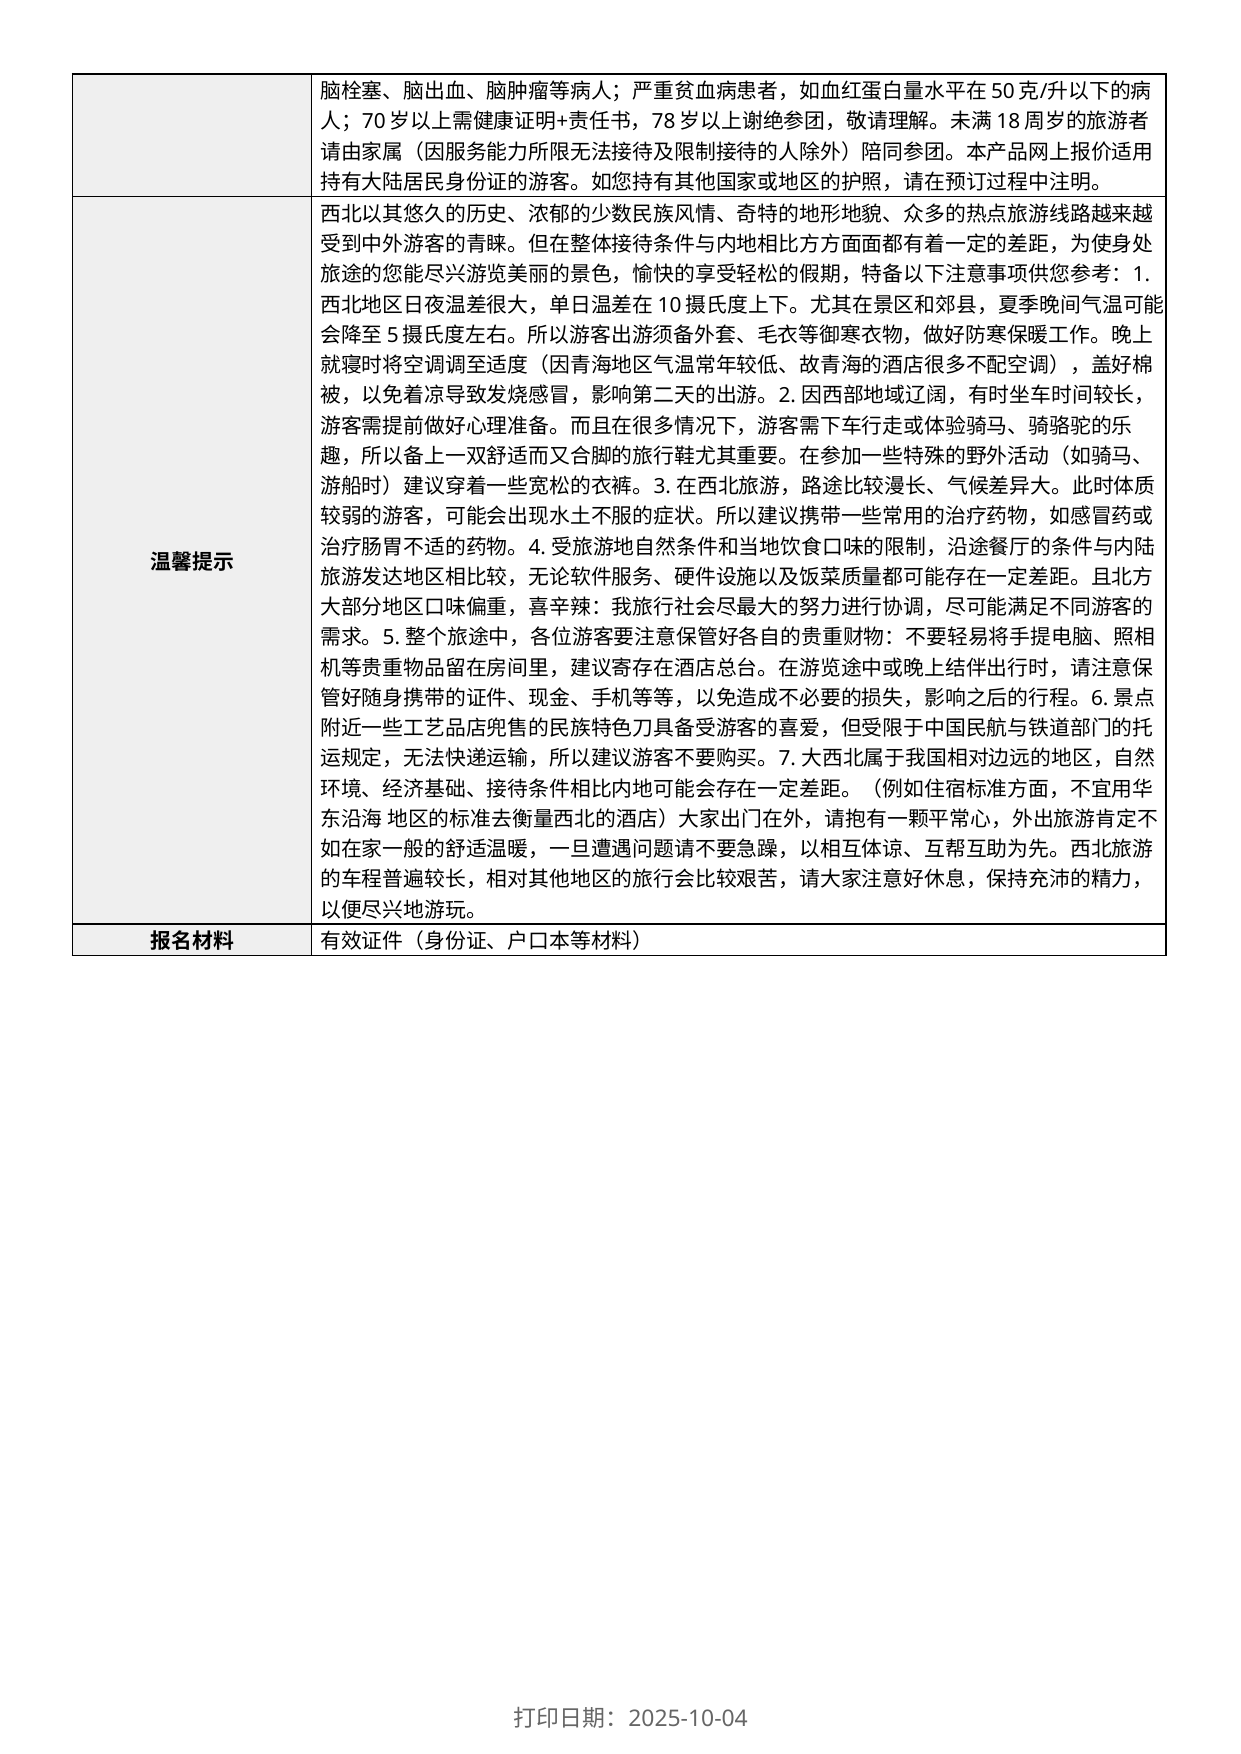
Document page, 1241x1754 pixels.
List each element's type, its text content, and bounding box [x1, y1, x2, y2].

table_cell 西北以其悠久的历史、浓郁的少数民族风情、奇特的地形地貌、众多的热点旅游线路越来越受到中外游客的青睐。但在整体接待条件与内地相比方方面面都有着一定的差距，为使身处旅途的您能尽兴游览美丽的景色，愉快的享受轻松的假期，特备以下注意事项供您参考： [312, 197, 1165, 923]
table_cell 有效证件（身份证、户口本等材料） [312, 925, 1165, 955]
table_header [312, 75, 1165, 196]
table_header 预订须知 [73, 75, 311, 196]
table_cell 报名材料 [73, 925, 311, 955]
table_cell 温馨提示 [73, 197, 311, 923]
